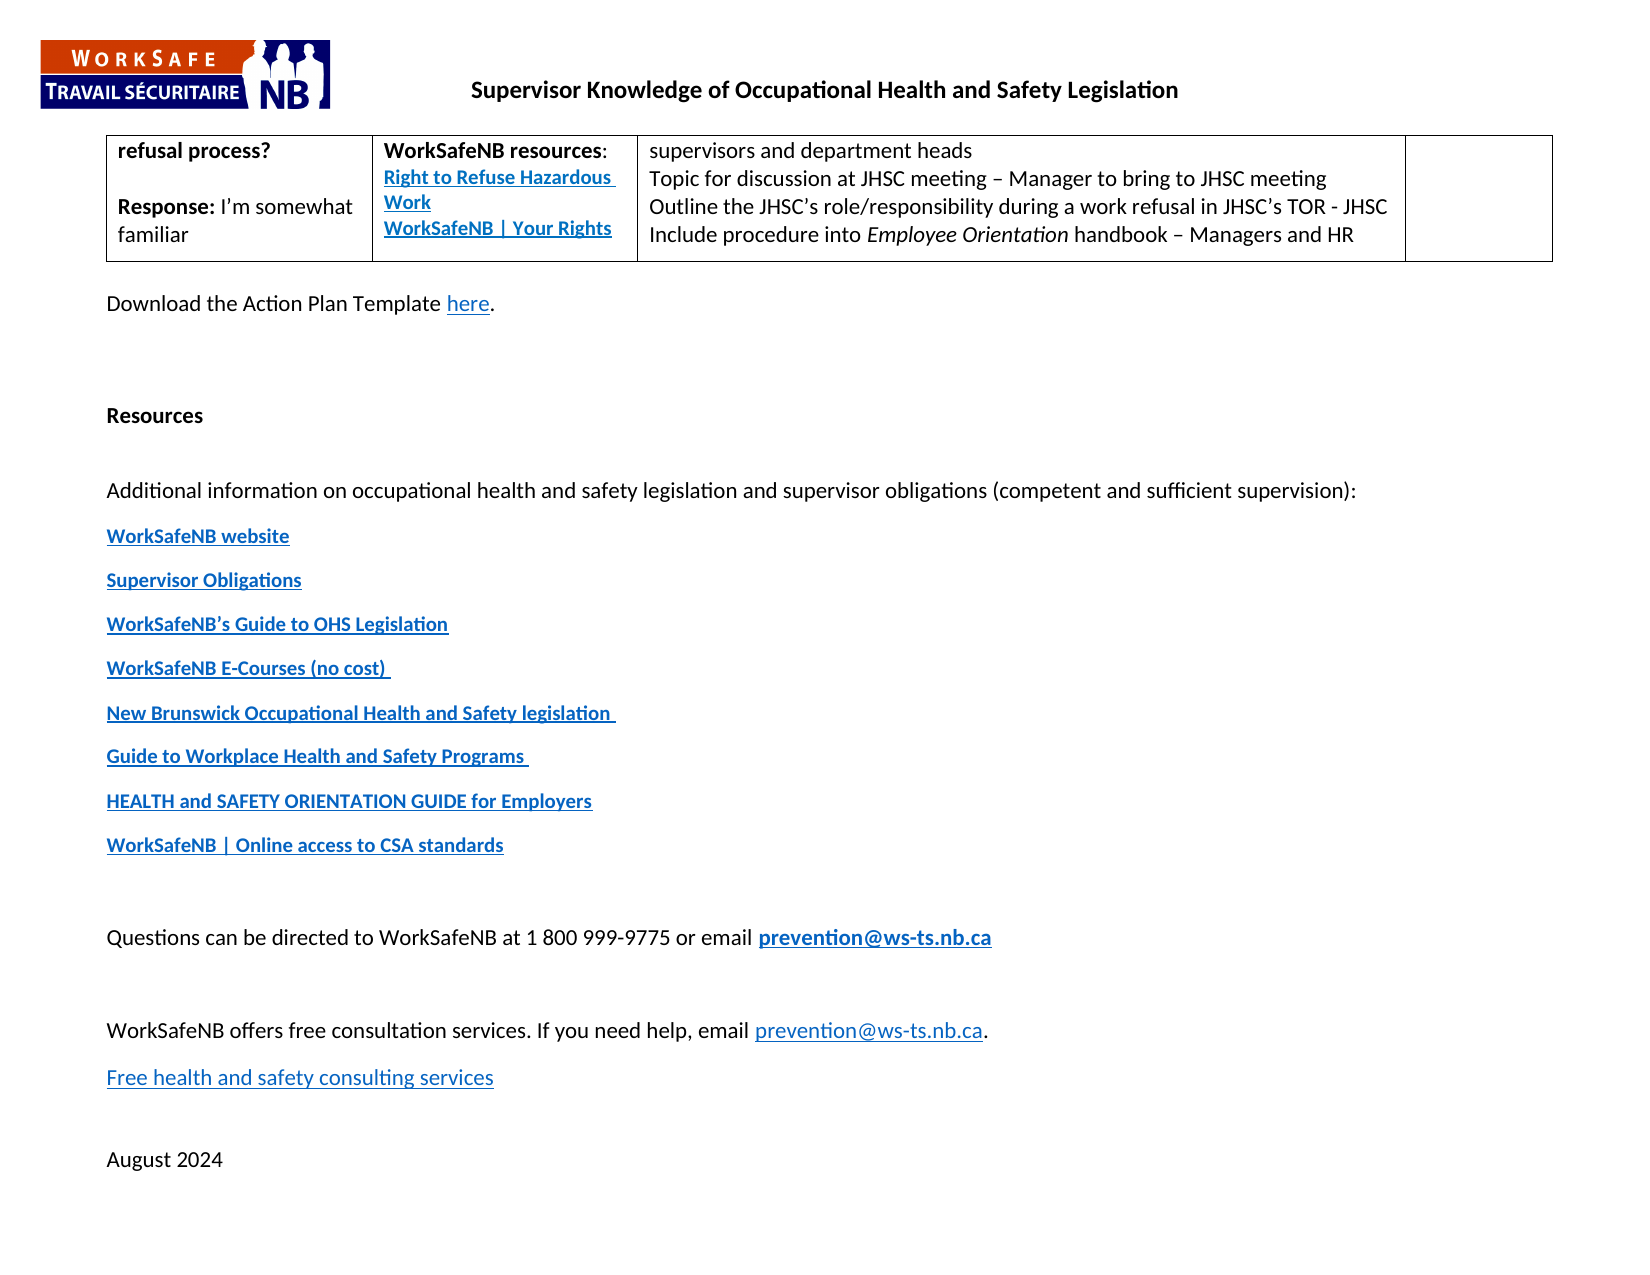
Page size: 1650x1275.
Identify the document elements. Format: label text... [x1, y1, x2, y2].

text Additional information on occupational health and safety legislation and supervisor obligations (competent and sufficient supervision): [106, 477, 1544, 504]
text New Brunswick Occupational Health and Safety legislation [106, 700, 1544, 725]
table_cell [1406, 136, 1552, 261]
text Questions can be directed to WorkSafeNB at 1 800 999-9775 or email prevention@ws-ts.nb.ca [106, 923, 1544, 951]
text Supervisor Obligations [106, 567, 1544, 593]
text Download the Action Plan Template here. [106, 289, 1544, 318]
picture [40, 40, 331, 109]
text WorkSafeNB | Online access to CSA standards [106, 832, 1544, 857]
text Free health and safety consulting services [106, 1063, 1544, 1091]
table_cell Question #2 – Do you understand the work refusal process? Response: I’m somewhat familiar [107, 136, 372, 261]
text HEALTH and SAFETY ORIENTATION GUIDE for Employers [106, 788, 1544, 813]
table_cell OHS Act sections 19-23 WorkSafeNB resources: Right to Refuse Hazardous Work WorkSafeNB | Your Rights [373, 136, 637, 261]
text Guide to Workplace Health and Safety Programs [106, 744, 1544, 769]
text WorkSafeNB offers free consultation services. If you need help, email prevention@ws-ts.nb.ca. [106, 1017, 1544, 1044]
text WorkSafeNB website [106, 523, 1544, 549]
text WorkSafeNB’s Guide to OHS Legislation [106, 612, 1544, 637]
text WorkSafeNB E-Courses (no cost) [106, 656, 1544, 681]
text Resources [106, 402, 1544, 430]
